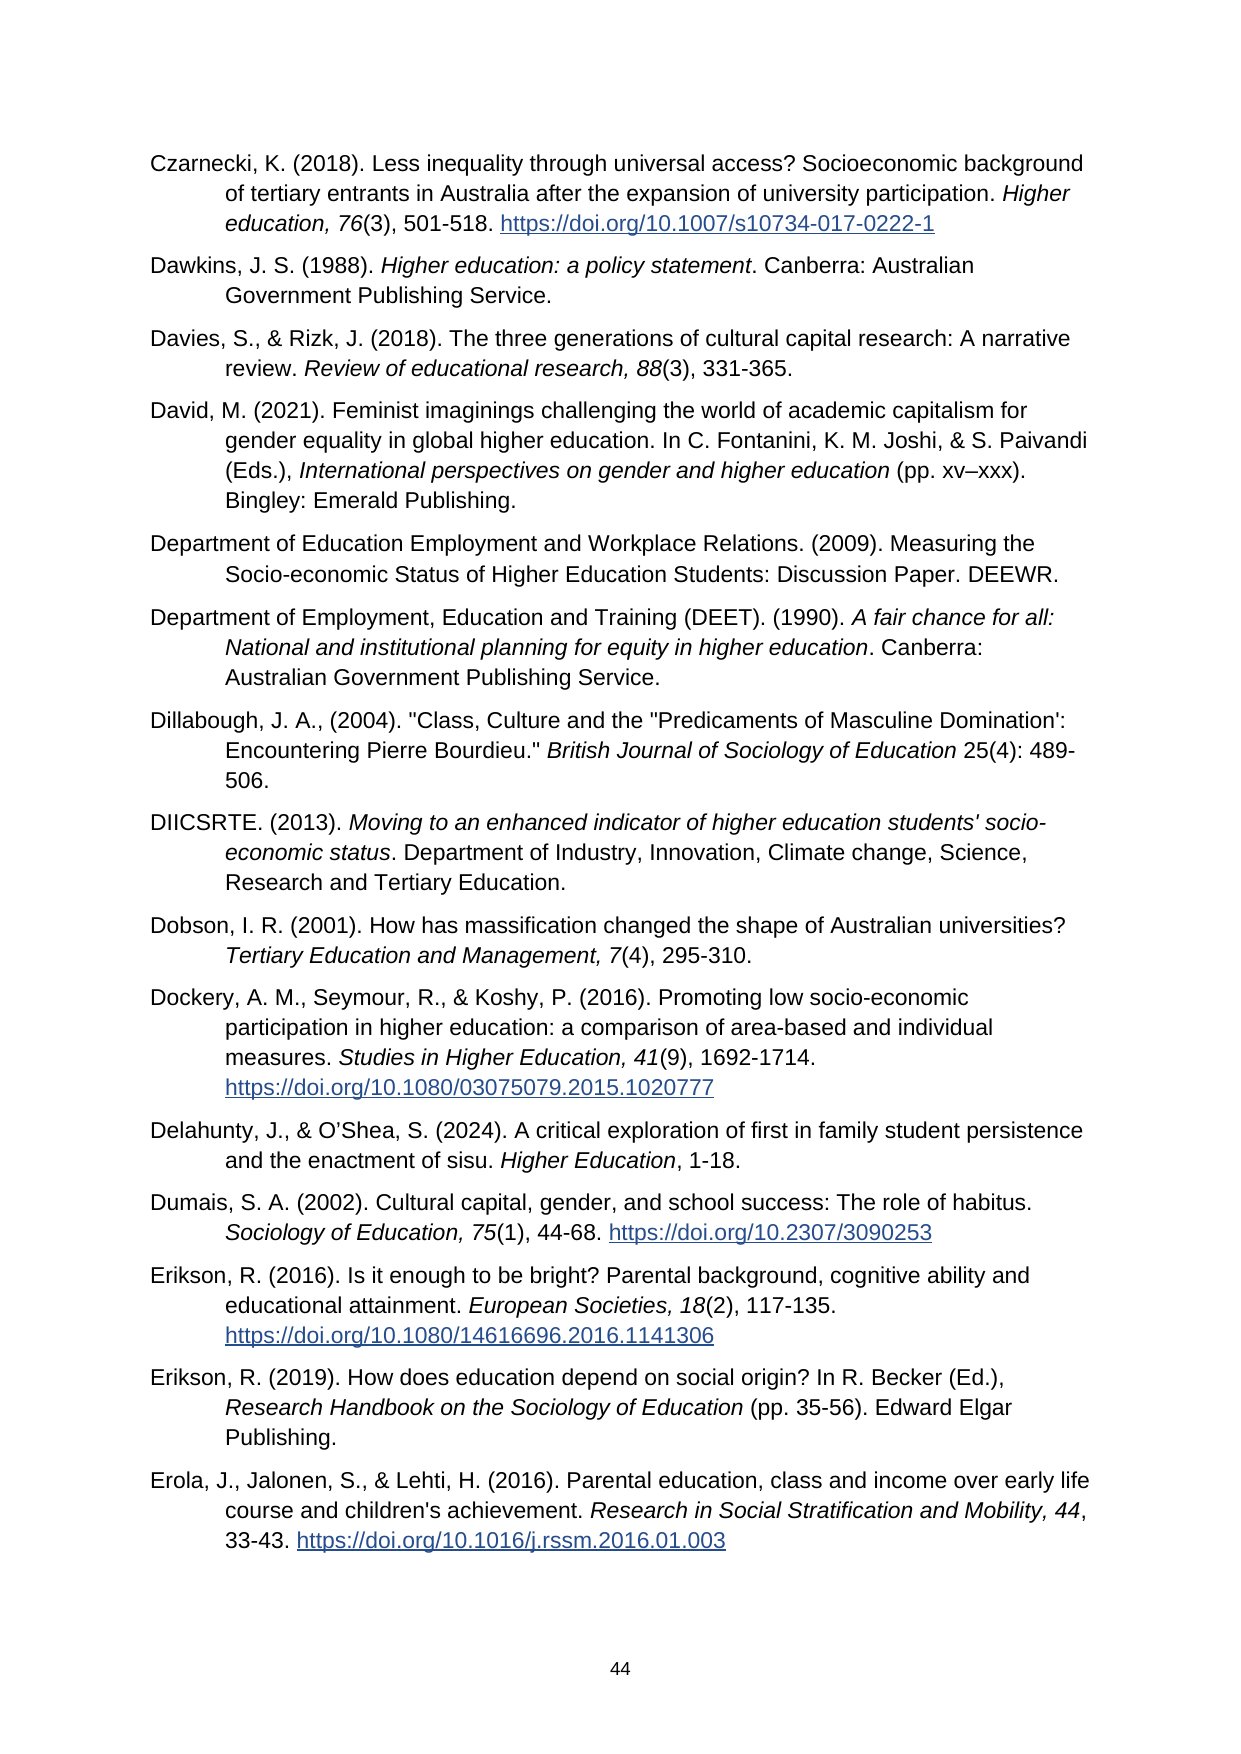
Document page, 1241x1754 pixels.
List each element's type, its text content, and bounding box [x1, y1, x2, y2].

text David, M. (2021). Feminist imaginings challenging the world of academic capitalism for gender equality in global higher education. In C. Fontanini, K. M. Joshi, & S. Paivandi (Eds.), International perspectives on gender and higher education (pp. xv–xxx). Bingley: Emerald Publishing. [150, 397, 1090, 514]
text Erikson, R. (2016). Is it enough to be bright? Parental background, cognitive ability and educational attainment. European Societies, 18(2), 117-135. https://doi.org/10.1080/14616696.2016.1141306 [150, 1262, 1090, 1348]
text Dobson, I. R. (2001). How has massification changed the shape of Australian universities? Tertiary Education and Management, 7(4), 295-310. [150, 912, 1090, 968]
text Czarnecki, K. (2018). Less inequality through universal access? Socioeconomic background of tertiary entrants in Australia after the expansion of university participation. Higher education, 76(3), 501-518. https://doi.org/10.1007/s10734-017-0222-1 [150, 150, 1090, 236]
text DIICSRTE. (2013). Moving to an enhanced indicator of higher education students' socio-economic status. Department of Industry, Innovation, Climate change, Science, Research and Tertiary Education. [150, 809, 1090, 895]
text Department of Education Employment and Workplace Relations. (2009). Measuring the Socio‐economic Status of Higher Education Students: Discussion Paper. DEEWR. [150, 530, 1090, 588]
text Dawkins, J. S. (1988). Higher education: a policy statement. Canberra: Australian Government Publishing Service. [150, 252, 1090, 309]
text Erola, J., Jalonen, S., & Lehti, H. (2016). Parental education, class and income over early life course and children's achievement. Research in Social Stratification and Mobility, 44, 33-43. https://doi.org/10.1016/j.rssm.2016.01.003 [150, 1467, 1090, 1553]
text Dumais, S. A. (2002). Cultural capital, gender, and school success: The role of habitus. Sociology of Education, 75(1), 44-68. https://doi.org/10.2307/3090253 [150, 1189, 1090, 1245]
text Erikson, R. (2019). How does education depend on social origin? In R. Becker (Ed.), Research Handbook on the Sociology of Education (pp. 35-56). Edward Elgar Publishing. [150, 1364, 1090, 1450]
text Dillabough, J. A., (2004). "Class, Culture and the "Predicaments of Masculine Domination': Encountering Pierre Bourdieu." British Journal of Sociology of Education 25(4): 489-506. [150, 707, 1090, 793]
text Dockery, A. M., Seymour, R., & Koshy, P. (2016). Promoting low socio-economic participation in higher education: a comparison of area-based and individual measures. Studies in Higher Education, 41(9), 1692-1714. https://doi.org/10.1080/03075079.2015.1020777 [150, 984, 1090, 1100]
text Delahunty, J., & O’Shea, S. (2024). A critical exploration of first in family student persistence and the enactment of sisu. Higher Education, 1-18. [150, 1117, 1090, 1173]
text Davies, S., & Rizk, J. (2018). The three generations of cultural capital research: A narrative review. Review of educational research, 88(3), 331-365. [150, 325, 1090, 381]
text Department of Employment, Education and Training (DEET). (1990). A fair chance for all: National and institutional planning for equity in higher education. Canberra: Australian Government Publishing Service. [150, 604, 1090, 690]
